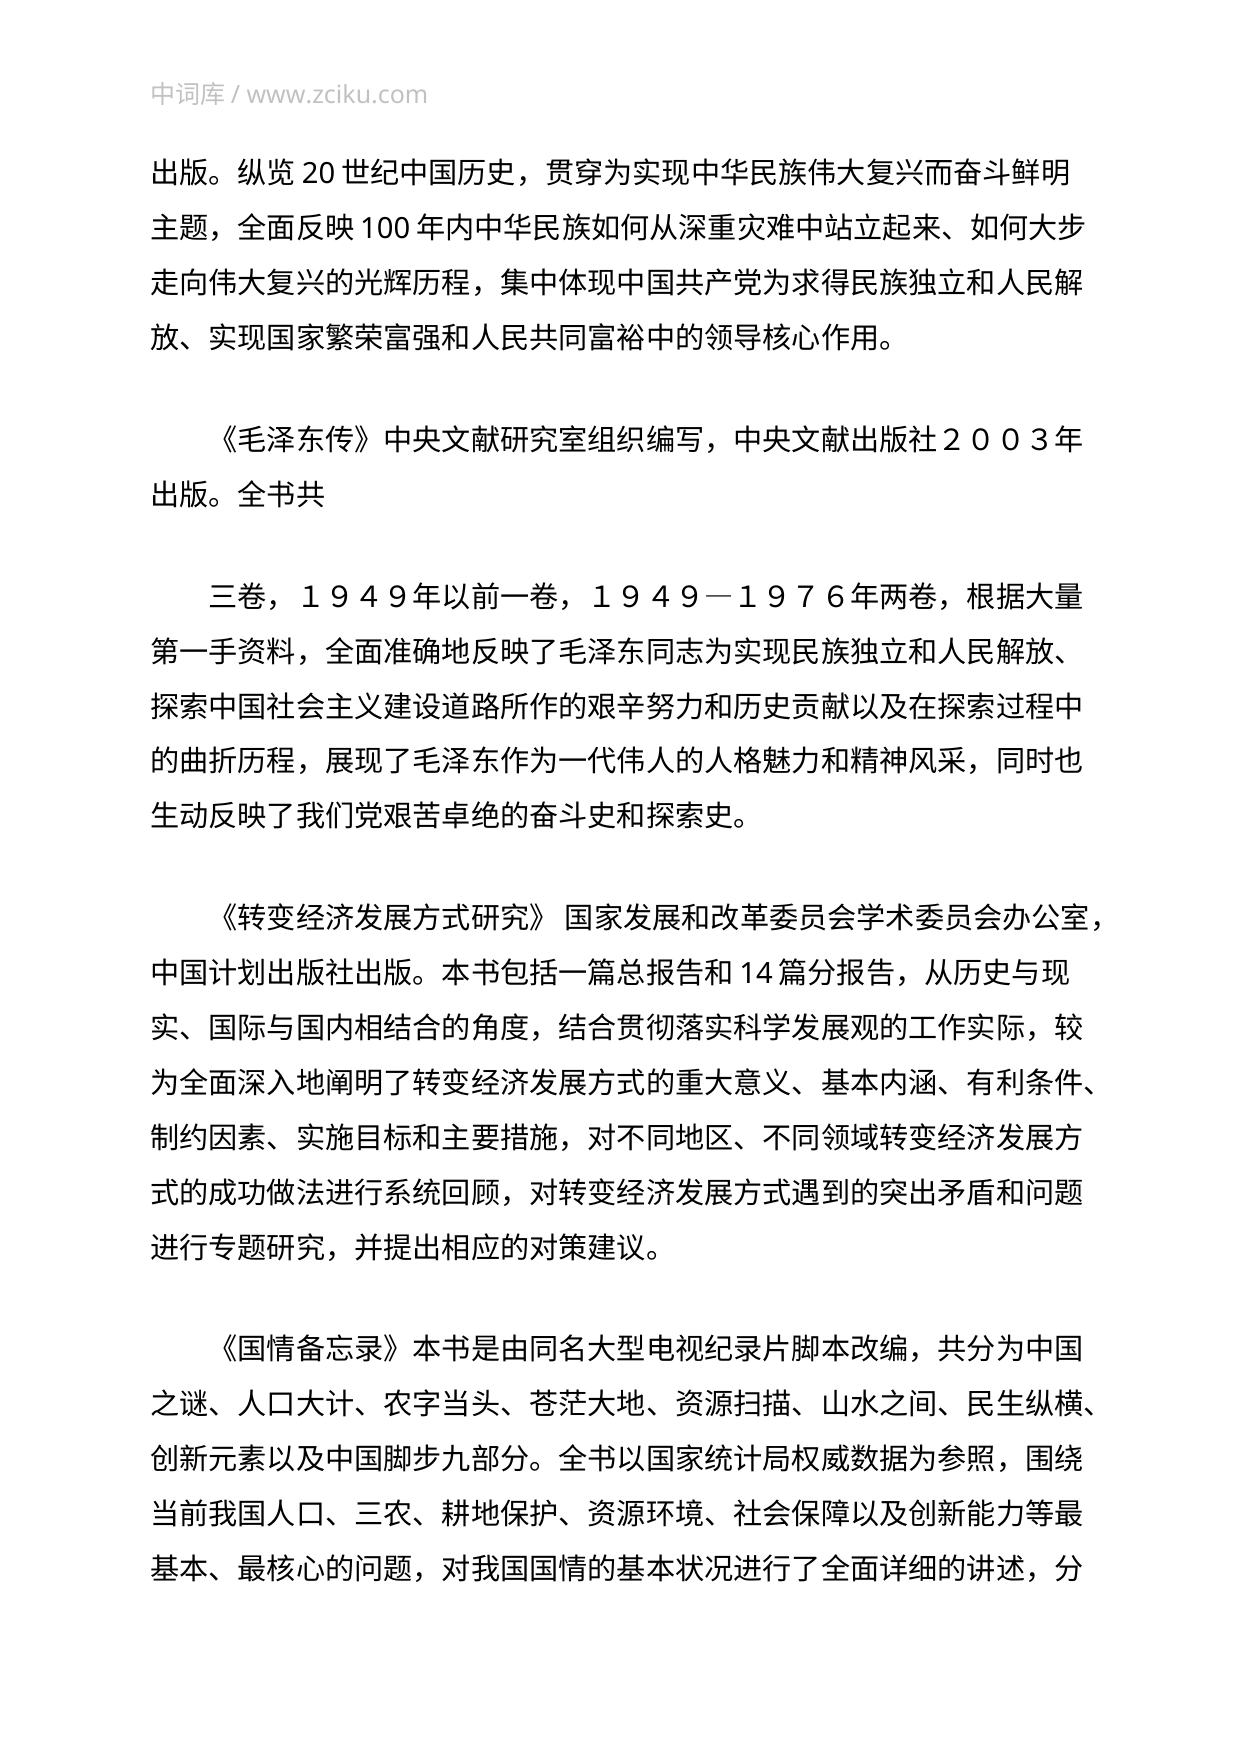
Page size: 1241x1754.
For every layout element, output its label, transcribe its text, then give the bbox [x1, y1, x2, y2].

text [150, 1326, 1090, 1588]
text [150, 150, 1090, 357]
text 《毛泽东传》中央文献研究室组织编写，中央文献出版社２００３年出版。全书共 [150, 417, 1090, 514]
text 三卷，１９４９年以前一卷，１９４９—１９７６年两卷，根据大量第一手资料，全面准确地反映了毛泽东同志为实现民族独立和人民解放、探索中国社会主义建设道路所作的艰辛努力和历史贡献以及在探索过程中的曲折历程，展现了毛泽东作为一代伟人的人格魅力和精神风采，同时也生动反映了我们党艰苦卓绝的奋斗史和探索史。 [150, 573, 1090, 835]
text 《转变经济发展方式研究》 国家发展和改革委员会学术委员会办公室，中国计划出版社出版。本书包括一篇总报告和14篇分报告，从历史与现实、国际与国内相结合的角度，结合贯彻落实科学发展观的工作实际，较为全面深入地阐明了转变经济发展方式的重大意义、基本内涵、有利条件、制约因素、实施目标和主要措施，对不同地区、不同领域转变经济发展方式的成功做法进行系统回顾，对转变经济发展方式遇到的突出矛盾和问题进行专题研究，并提出相应的对策建议。 [150, 895, 1090, 1266]
